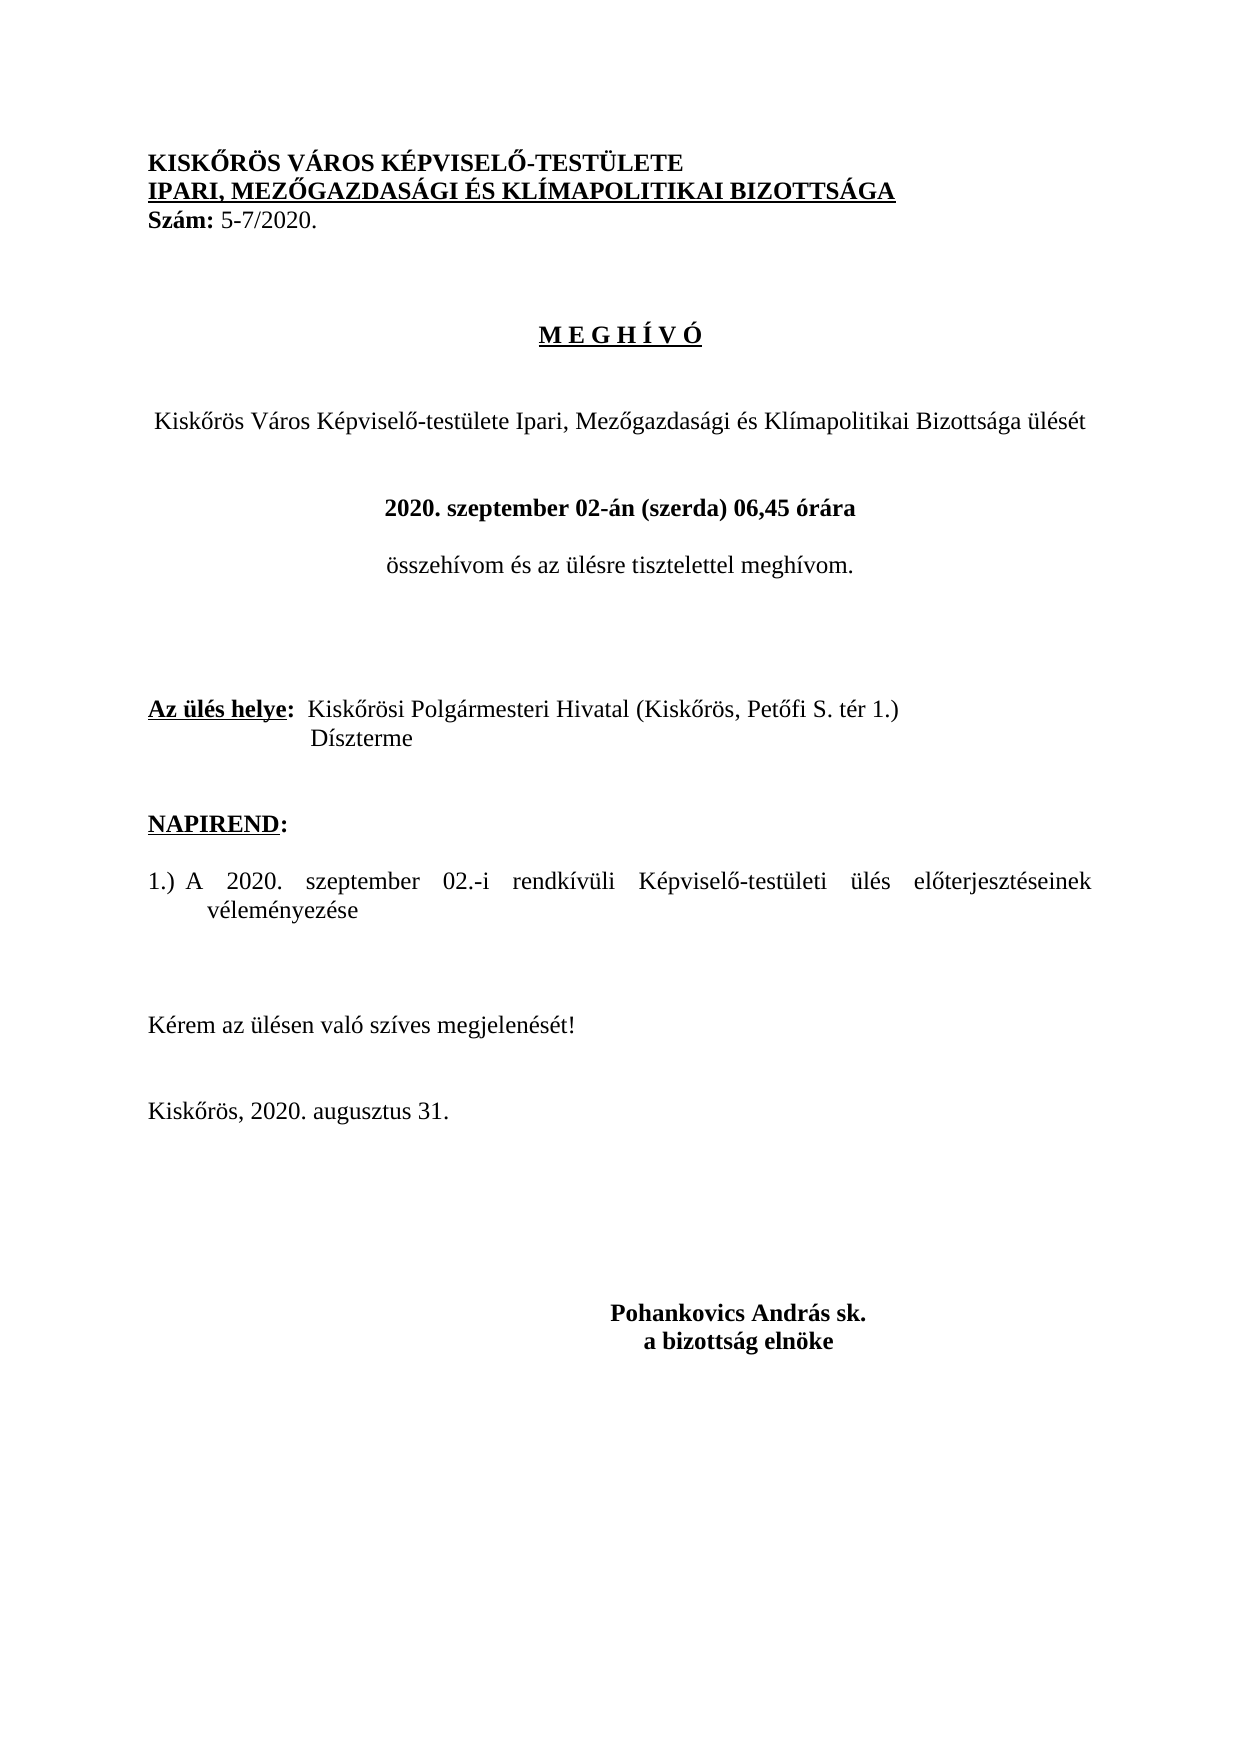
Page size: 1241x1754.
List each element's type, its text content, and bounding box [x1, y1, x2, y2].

subtitle IPARI, MEZŐGAZDASÁGI ÉS KLÍMAPOLITIKAI BIZOTTSÁGA [148, 176, 1092, 205]
list A 2020. szeptember 02.-i rendkívüli Képviselő-testületi ülés előterjesztéseinek véleményezése [148, 866, 1092, 924]
text M E G H Í V Ó [148, 320, 1092, 349]
subtitle KISKŐRÖS VÁROS KÉPVISELŐ-TESTÜLETE [148, 148, 1092, 176]
text Az ülés helye: Kiskőrösi Polgármesteri Hivatal (Kiskőrös, Petőfi S. tér 1.) [148, 694, 1092, 723]
text Kiskőrös, 2020. augusztus 31. [148, 1096, 1092, 1125]
text a bizottság elnöke [148, 1326, 1092, 1355]
subtitle Kiskőrös Város Képviselő-testülete Ipari, Mezőgazdasági és Klímapolitikai Bizottsága ülését [148, 406, 1092, 435]
subtitle Szám: 5-7/2020. [148, 205, 1092, 234]
text Díszterme [148, 723, 1092, 751]
text NAPIREND: [148, 809, 1092, 838]
text Pohankovics András sk. [148, 1298, 1092, 1326]
text Kérem az ülésen való szíves megjelenését! [148, 1010, 1092, 1039]
text összehívom és az ülésre tisztelettel meghívom. [148, 550, 1092, 579]
text 2020. szeptember 02-án (szerda) 06,45 órára [148, 493, 1092, 521]
